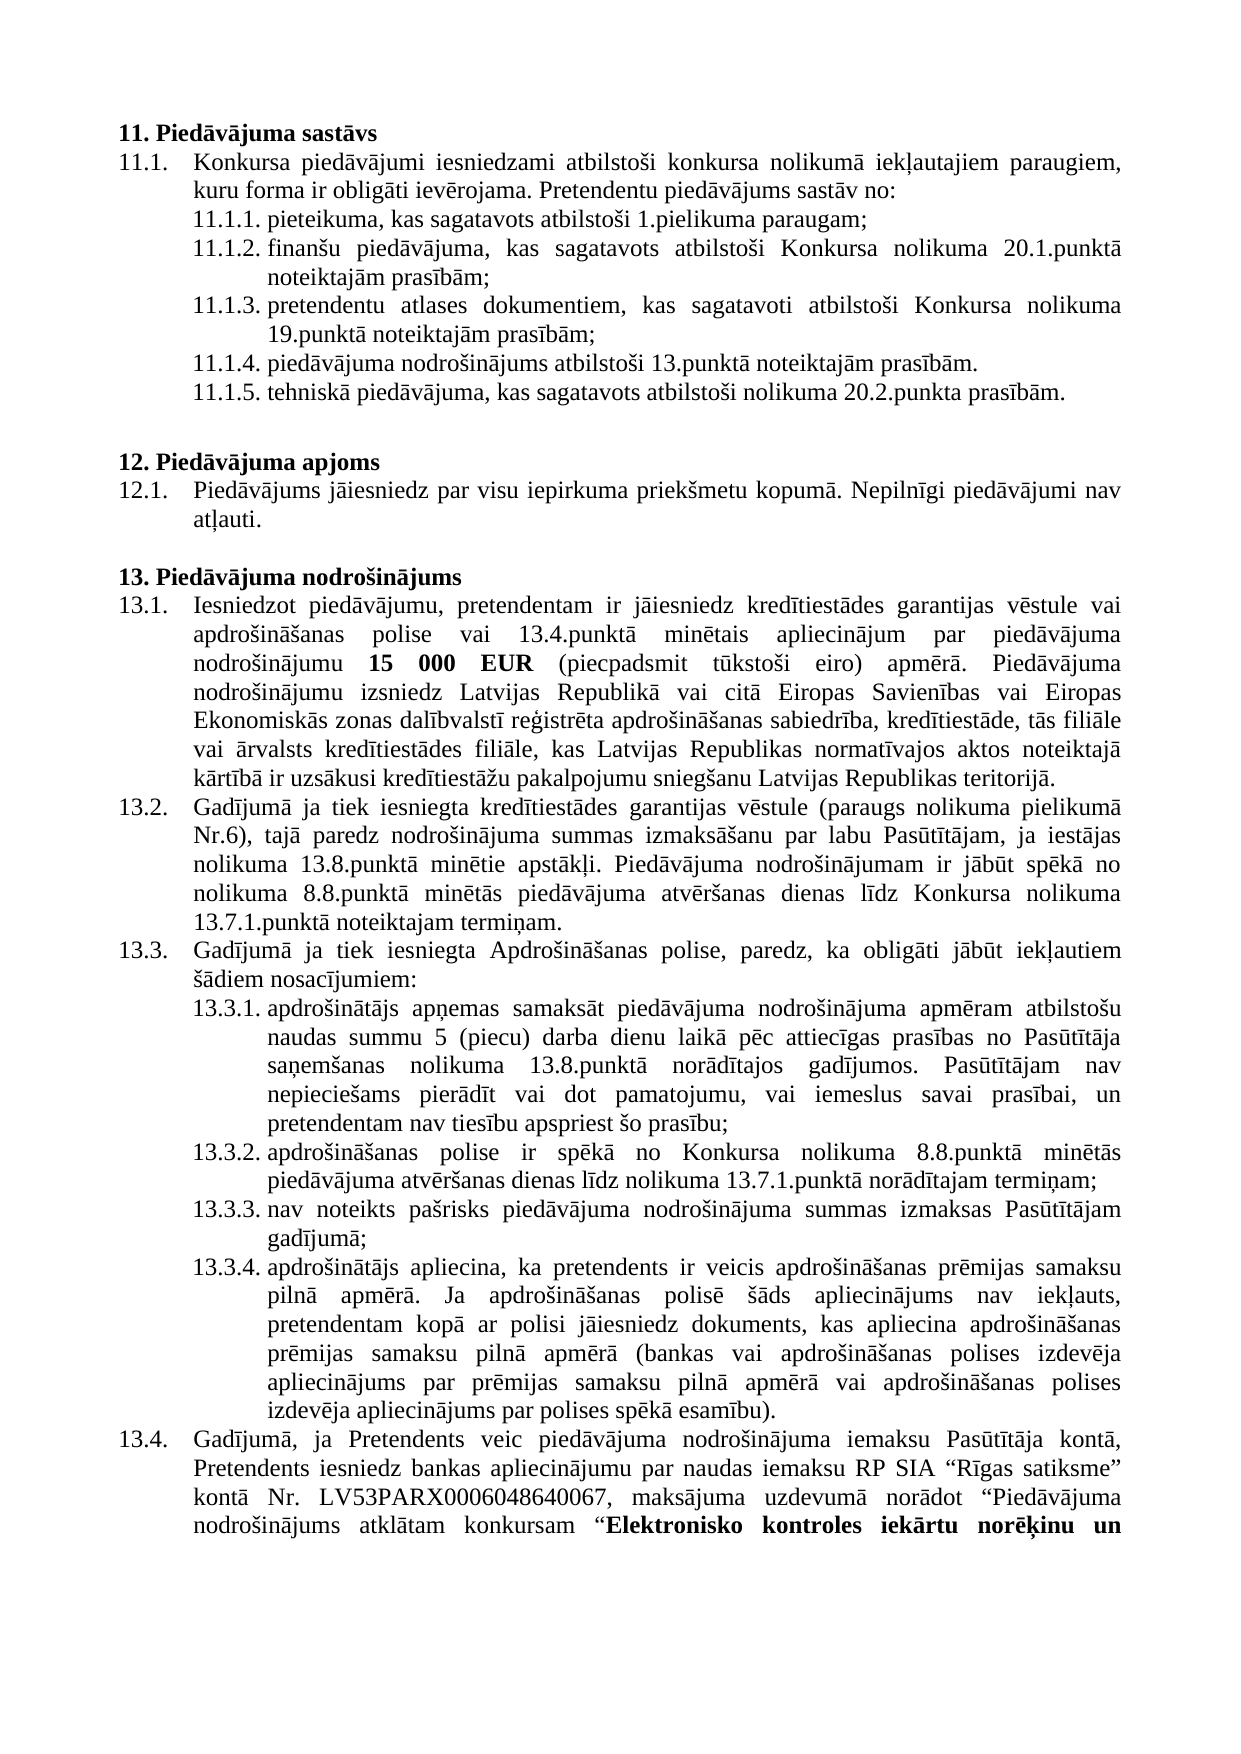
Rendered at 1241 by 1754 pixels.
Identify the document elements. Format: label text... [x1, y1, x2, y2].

list pieteikuma, kas sagatavots atbilstoši 1.pielikuma paraugam; [192, 204, 1122, 233]
list piedāvājuma nodrošinājums atbilstoši 13.punktā noteiktajām prasībām. [192, 348, 1122, 377]
list finanšu piedāvājuma, kas sagatavots atbilstoši Konkursa nolikuma 20.1.punktā noteiktajām prasībām; [192, 233, 1122, 291]
list Konkursa piedāvājumi iesniedzami atbilstoši konkursa nolikumā iekļautajiem paraugiem, kuru forma ir obligāti ievērojama. Pretendentu piedāvājums sastāv no: [118, 147, 1122, 204]
list tehniskā piedāvājuma, kas sagatavots atbilstoši nolikuma 20.2.punkta prasībām. [192, 377, 1122, 406]
list nav noteikts pašrisks piedāvājuma nodrošinājuma summas izmaksas Pasūtītājam gadījumā; [192, 1194, 1122, 1252]
list apdrošināšanas polise ir spēkā no Konkursa nolikuma 8.8.punktā minētās piedāvājuma atvēršanas dienas līdz nolikuma 13.7.1.punktā norādītajam termiņam; [192, 1137, 1122, 1194]
list Piedāvājuma sastāvs [118, 118, 1122, 147]
list Piedāvājuma nodrošinājums [118, 562, 1122, 591]
list Gadījumā ja tiek iesniegta kredītiestādes garantijas vēstule (paraugs nolikuma pielikumā Nr.6), tajā paredz nodrošinājuma summas izmaksāšanu par labu Pasūtītājam, ja iestājas nolikuma 13.8.punktā minētie apstākļi. Piedāvājuma nodrošinājumam ir jābūt spēkā no nolikuma 8.8.punktā minētās piedāvājuma atvēršanas dienas līdz Konkursa nolikuma 13.7.1.punktā noteiktajam termiņam. [118, 792, 1122, 936]
list Iesniedzot piedāvājumu, pretendentam ir jāiesniedz kredītiestādes garantijas vēstule vai apdrošināšanas polise vai 13.4.punktā minētais apliecinājum par piedāvājuma nodrošinājumu 15 000 EUR (piecpadsmit tūkstoši eiro) apmērā. Piedāvājuma nodrošinājumu izsniedz Latvijas Republikā vai citā Eiropas Savienības vai Eiropas Ekonomiskās zonas dalībvalstī reģistrēta apdrošināšanas sabiedrība, kredītiestāde, tās filiāle vai ārvalsts kredītiestādes filiāle, kas Latvijas Republikas normatīvajos aktos noteiktajā kārtībā ir uzsākusi kredītiestāžu pakalpojumu sniegšanu Latvijas Republikas teritorijā. [118, 591, 1122, 792]
list pretendentu atlases dokumentiem, kas sagatavoti atbilstoši Konkursa nolikuma 19.punktā noteiktajām prasībām; [192, 291, 1122, 348]
list apdrošinātājs apliecina, ka pretendents ir veicis apdrošināšanas prēmijas samaksu pilnā apmērā. Ja apdrošināšanas polisē šāds apliecinājums nav iekļauts, pretendentam kopā ar polisi jāiesniedz dokuments, kas apliecina apdrošināšanas prēmijas samaksu pilnā apmērā (bankas vai apdrošināšanas polises izdevēja apliecinājums par prēmijas samaksu pilnā apmērā vai apdrošināšanas polises izdevēja apliecinājums par polises spēkā esamību). [192, 1252, 1122, 1424]
list Piedāvājuma apjoms [118, 447, 1122, 476]
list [118, 1424, 1122, 1539]
list apdrošinātājs apņemas samaksāt piedāvājuma nodrošinājuma apmēram atbilstošu naudas summu 5 (piecu) darba dienu laikā pēc attiecīgas prasības no Pasūtītāja saņemšanas nolikuma 13.8.punktā norādītajos gadījumos. Pasūtītājam nav nepieciešams pierādīt vai dot pamatojumu, vai iemeslus savai prasībai, un pretendentam nav tiesību apspriest šo prasību; [192, 993, 1122, 1137]
list Gadījumā ja tiek iesniegta Apdrošināšanas polise, paredz, ka obligāti jābūt iekļautiem šādiem nosacījumiem: [118, 936, 1122, 993]
list Piedāvājums jāiesniedz par visu iepirkuma priekšmetu kopumā. Nepilnīgi piedāvājumi nav atļauti. [118, 476, 1122, 533]
